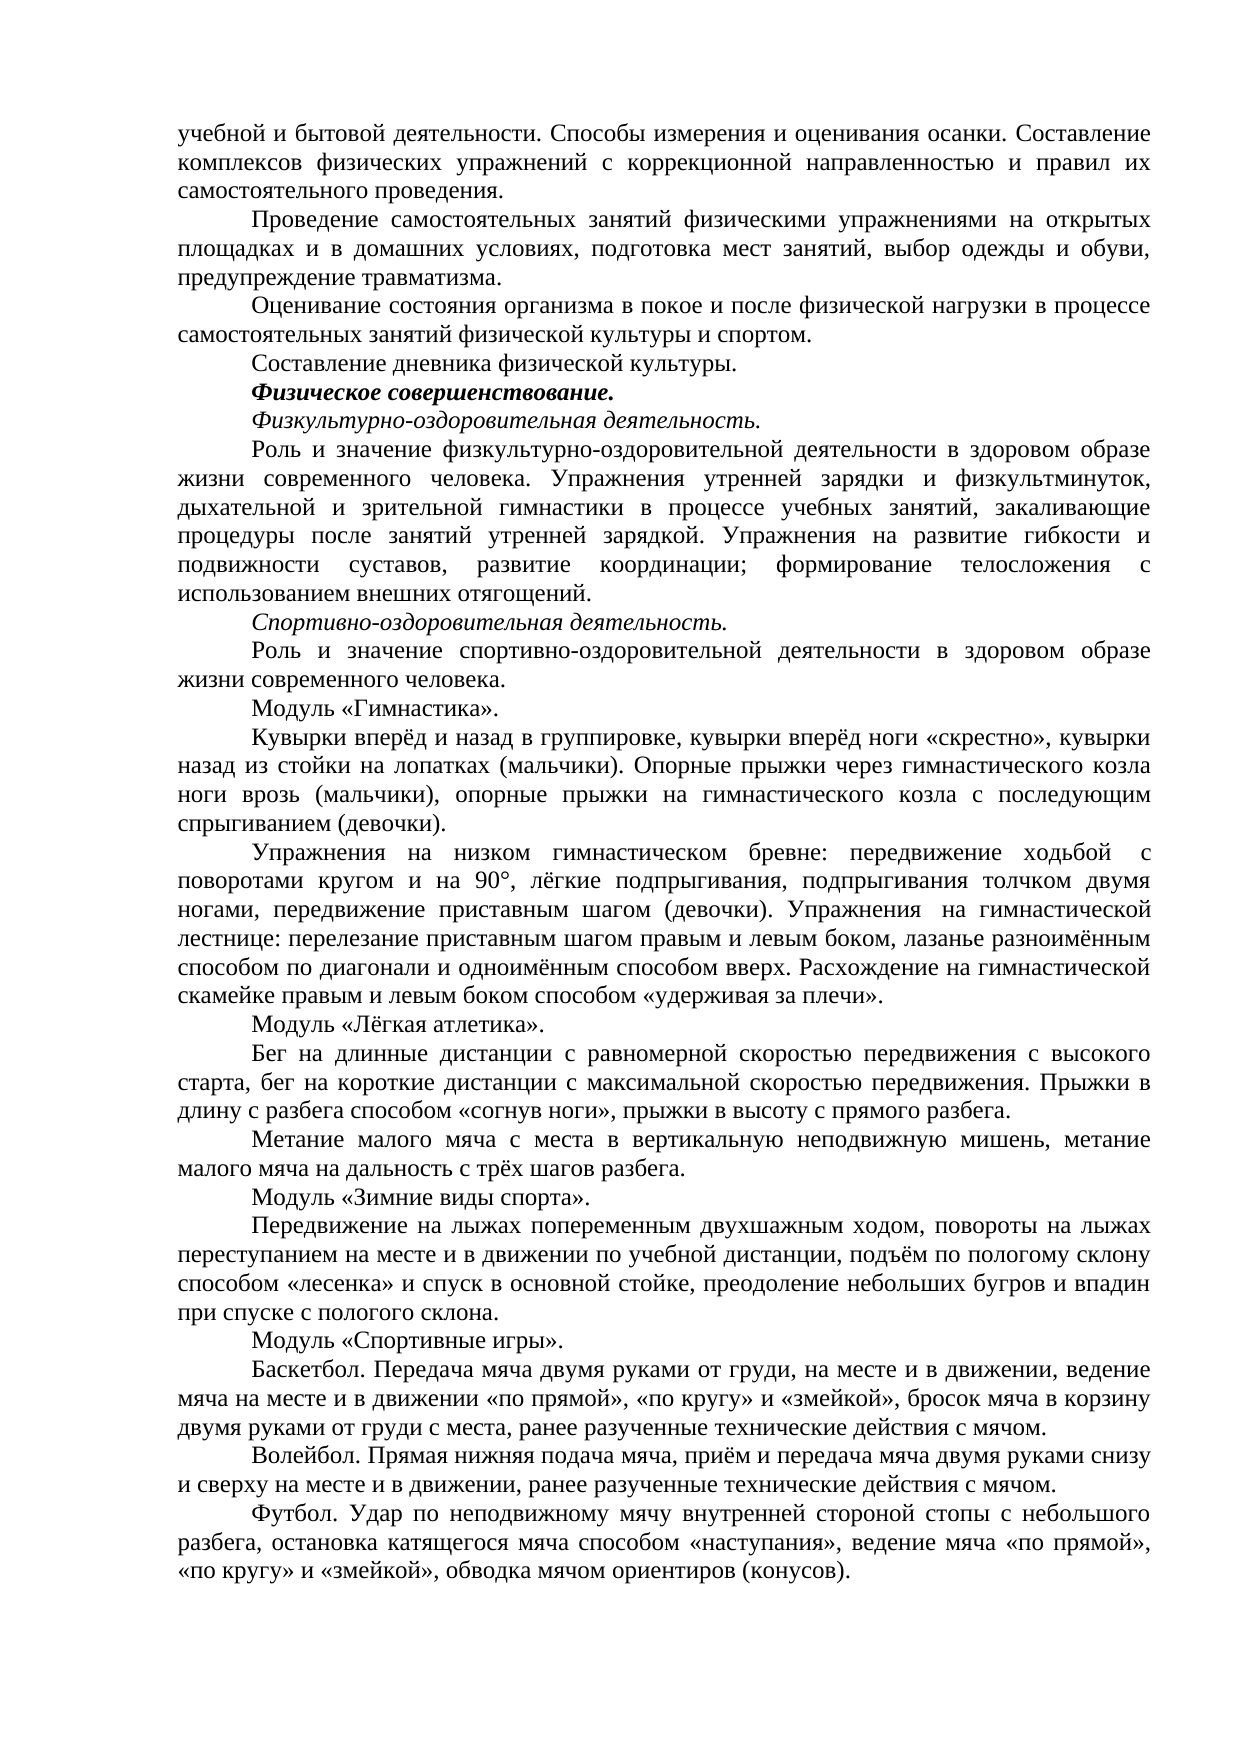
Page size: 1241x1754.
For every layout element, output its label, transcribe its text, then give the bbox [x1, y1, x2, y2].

text Составление дневника физической культуры. [177, 348, 1152, 377]
text Модуль «Лёгкая атлетика». [177, 1009, 1152, 1038]
text Метание малого мяча с места в вертикальную неподвижную мишень, метание малого мяча на дальность с трёх шагов разбега. [177, 1124, 1152, 1182]
text Модуль «Зимние виды спорта». [177, 1182, 1152, 1211]
text Физкультурно-оздоровительная деятельность. [177, 406, 1152, 434]
text Упражнения на низком гимнастическом бревне: передвижение ходьбой с поворотами кругом и на 90°, лёгкие подпрыгивания, подпрыгивания толчком двумя ногами, передвижение приставным шагом (девочки). Упражнения на гимнастической лестнице: перелезание приставным шагом правым и левым боком, лазанье разноимённым способом по диагонали и одноимённым способом вверх. Расхождение на гимнастической скамейке правым и левым боком способом «удерживая за плечи». [177, 837, 1152, 1009]
text Модуль «Спортивные игры». [177, 1326, 1152, 1354]
text Кувырки вперёд и назад в группировке, кувырки вперёд ноги «скрестно», кувырки назад из стойки на лопатках (мальчики). Опорные прыжки через гимнастического козла ноги врозь (мальчики), опорные прыжки на гимнастического козла с последующим спрыгиванием (девочки). [177, 722, 1152, 837]
text Спортивно-оздоровительная деятельность. [177, 607, 1152, 636]
text Волейбол. Прямая нижняя подача мяча, приём и передача мяча двумя руками снизу и сверху на месте и в движении, ранее разученные технические действия с мячом. [177, 1441, 1152, 1498]
text Футбол. Удар по неподвижному мячу внутренней стороной стопы с небольшого разбега, остановка катящегося мяча способом «наступания», ведение мяча «по прямой», «по кругу» и «змейкой», обводка мячом ориентиров (конусов). [177, 1498, 1152, 1584]
text Роль и значение спортивно-оздоровительной деятельности в здоровом образе жизни современного человека. [177, 636, 1152, 693]
text Бег на длинные дистанции с равномерной скоростью передвижения с высокого старта, бег на короткие дистанции с максимальной скоростью передвижения. Прыжки в длину с разбега способом «согнув ноги», прыжки в высоту с прямого разбега. [177, 1038, 1152, 1124]
text Физическое совершенствование. [177, 377, 1152, 406]
text Оценивание состояния организма в покое и после физической нагрузки в процессе самостоятельных занятий физической культуры и спортом. [177, 291, 1152, 348]
text Роль и значение физкультурно-оздоровительной деятельности в здоровом образе жизни современного человека. Упражнения утренней зарядки и физкультминуток, дыхательной и зрительной гимнастики в процессе учебных занятий, закаливающие процедуры после занятий утренней зарядкой. Упражнения на развитие гибкости и подвижности суставов, развитие координации; формирование телосложения с использованием внешних отягощений. [177, 434, 1152, 607]
text Модуль «Гимнастика». [177, 693, 1152, 722]
text Баскетбол. Передача мяча двумя руками от груди, на месте и в движении, ведение мяча на месте и в движении «по прямой», «по кругу» и «змейкой», бросок мяча в корзину двумя руками от груди с места, ранее разученные технические действия с мячом. [177, 1354, 1152, 1441]
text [177, 118, 1152, 204]
text Передвижение на лыжах попеременным двухшажным ходом, повороты на лыжах переступанием на месте и в движении по учебной дистанции, подъём по пологому склону способом «лесенка» и спуск в основной стойке, преодоление небольших бугров и впадин при спуске с пологого склона. [177, 1211, 1152, 1326]
text Проведение самостоятельных занятий физическими упражнениями на открытых площадках и в домашних условиях, подготовка мест занятий, выбор одежды и обуви, предупреждение травматизма. [177, 204, 1152, 291]
